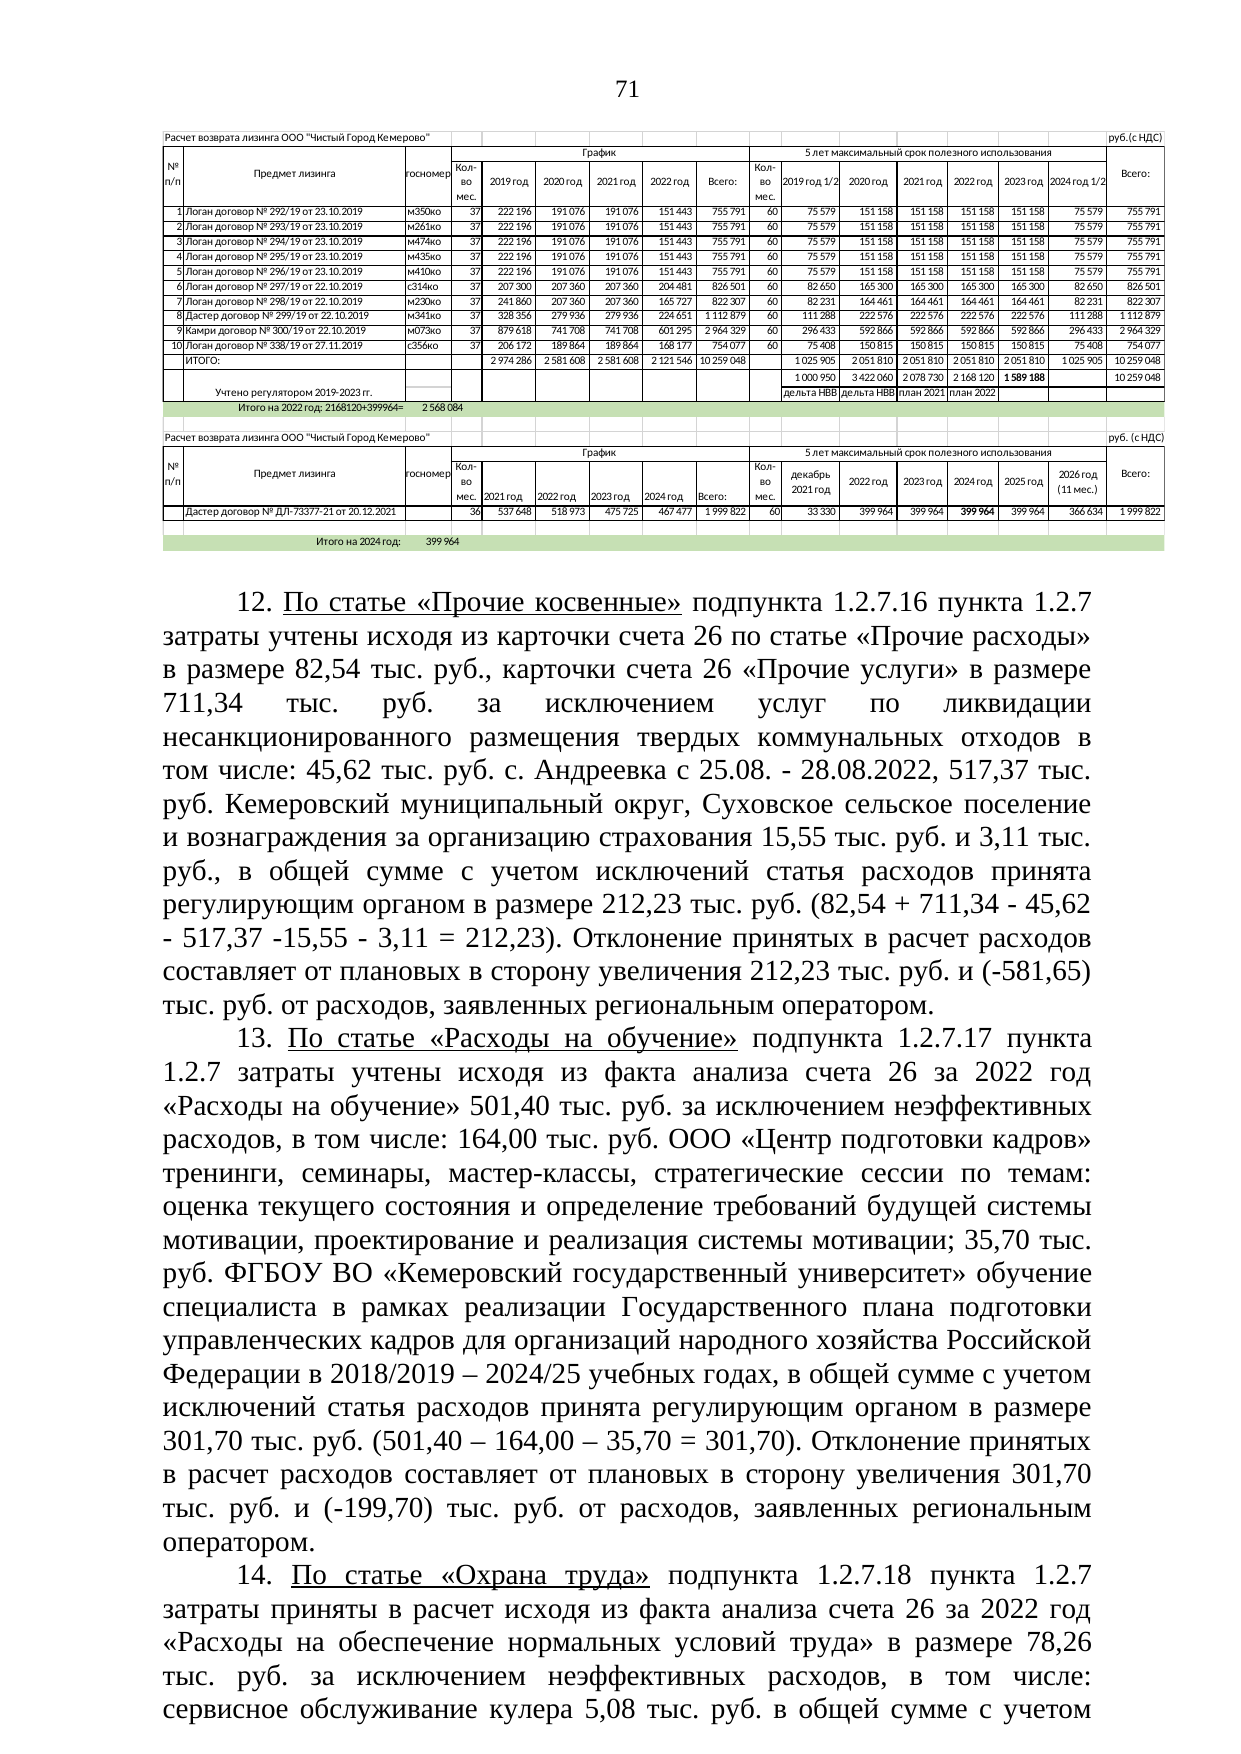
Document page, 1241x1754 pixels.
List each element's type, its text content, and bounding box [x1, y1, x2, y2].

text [162, 1557, 1092, 1725]
text 12. По статье «Прочие косвенные» подпункта 1.2.7.16 пункта 1.2.7 затраты учтены исходя из карточки счета 26 по статье «Прочие расходы» в размере 82,54 тыс. руб., карточки счета 26 «Прочие услуги» в размере 711,34 тыс. руб. за исключением услуг по ликвидации несанкционированного размещения твердых коммунальных отходов в том числе: 45,62 тыс. руб. с. Андреевка с 25.08. - 28.08.2022, 517,37 тыс. руб. Кемеровский муниципальный округ, Суховское сельское поселение и вознаграждения за организацию страхования 15,55 тыс. руб. и 3,11 тыс. руб., в общей сумме с учетом исключений статья расходов принята регулирующим органом в размере 212,23 тыс. руб. (82,54 + 711,34 - 45,62 - 517,37 -15,55 - 3,11 = 212,23). Отклонение принятых в расчет расходов составляет от плановых в сторону увеличения 212,23 тыс. руб. и (-581,65) тыс. руб. от расходов, заявленных региональным оператором. [162, 584, 1092, 1021]
text 13. По статье «Расходы на обучение» подпункта 1.2.7.17 пункта 1.2.7 затраты учтены исходя из факта анализа счета 26 за 2022 год «Расходы на обучение» 501,40 тыс. руб. за исключением неэффективных расходов, в том числе: 164,00 тыс. руб. ООО «Центр подготовки кадров» тренинги, семинары, мастер-классы, стратегические сессии по темам: оценка текущего состояния и определение требований будущей системы мотивации, проектирование и реализация системы мотивации; 35,70 тыс. руб. ФГБОУ ВО «Кемеровский государственный университет» обучение специалиста в рамках реализации Государственного плана подготовки управленческих кадров для организаций народного хозяйства Российской Федерации в 2018/2019 – 2024/25 учебных годах, в общей сумме с учетом исключений статья расходов принята регулирующим органом в размере 301,70 тыс. руб. (501,40 – 164,00 – 35,70 = 301,70). Отклонение принятых в расчет расходов составляет от плановых в сторону увеличения 301,70 тыс. руб. и (-199,70) тыс. руб. от расходов, заявленных региональным оператором. [162, 1021, 1092, 1557]
